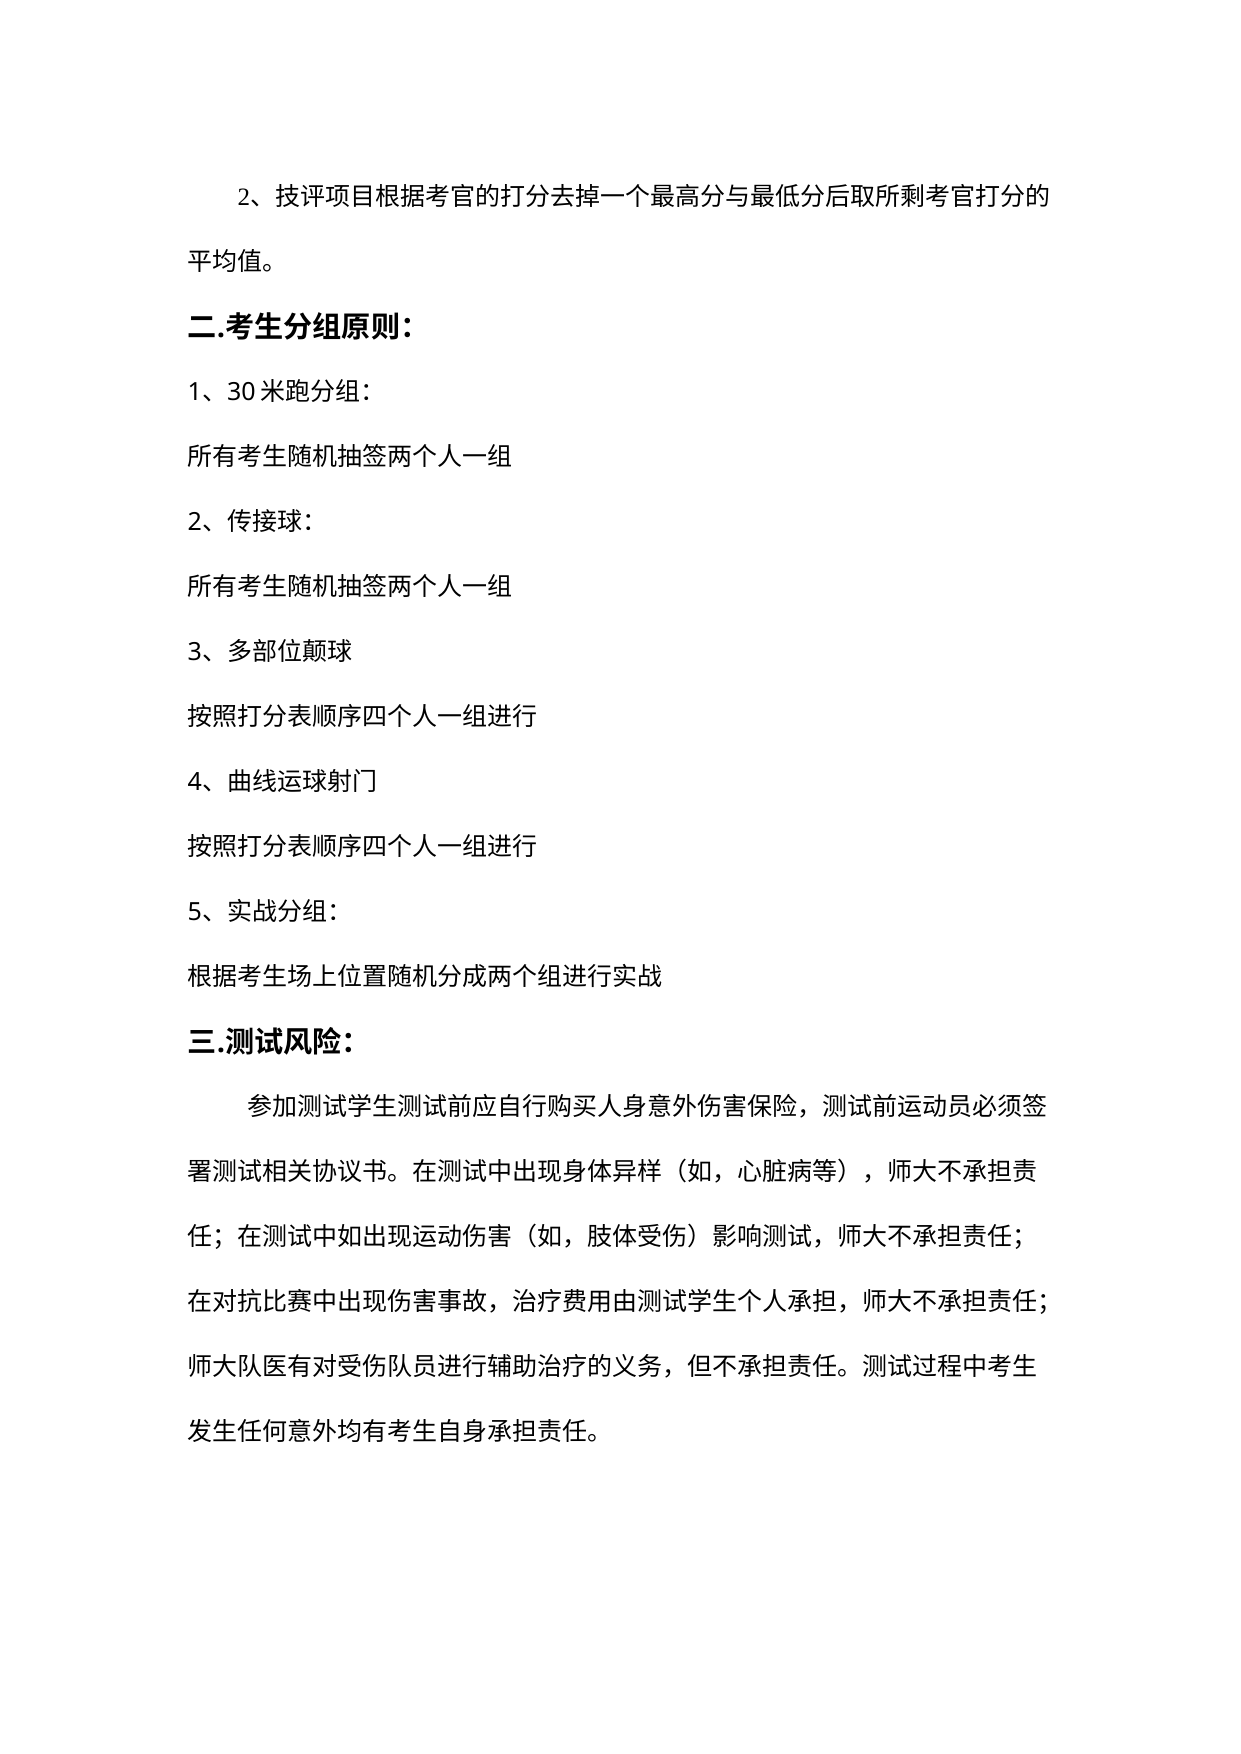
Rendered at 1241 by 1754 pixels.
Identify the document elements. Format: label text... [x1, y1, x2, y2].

text 根据考生场上位置随机分成两个组进行实战 [187, 942, 1053, 1007]
text 三.测试风险： [187, 1007, 1053, 1072]
text 2、技评项目根据考官的打分去掉一个最高分与最低分后取所剩考官打分的平均值。 [187, 162, 1053, 292]
text 按照打分表顺序四个人一组进行 [187, 812, 1053, 877]
text 参加测试学生测试前应自行购买人身意外伤害保险，测试前运动员必须签署测试相关协议书。在测试中出现身体异样（如，心脏病等），师大不承担责任；在测试中如出现运动伤害（如，肢体受伤）影响测试，师大不承担责任；在对抗比赛中出现伤害事故，治疗费用由测试学生个人承担，师大不承担责任；师大队医有对受伤队员进行辅助治疗的义务，但不承担责任。测试过程中考生发生任何意外均有考生自身承担责任。 [187, 1072, 1053, 1462]
text 5、实战分组： [187, 877, 1053, 942]
text 按照打分表顺序四个人一组进行 [187, 682, 1053, 747]
text 4、曲线运球射门 [187, 747, 1053, 812]
text 所有考生随机抽签两个人一组 [187, 552, 1053, 617]
text 所有考生随机抽签两个人一组 [187, 422, 1053, 487]
text 1、30米跑分组： [187, 357, 1053, 422]
text 3、多部位颠球 [187, 617, 1053, 682]
text 2、传接球： [187, 487, 1053, 552]
text 二.考生分组原则： [187, 292, 1053, 357]
